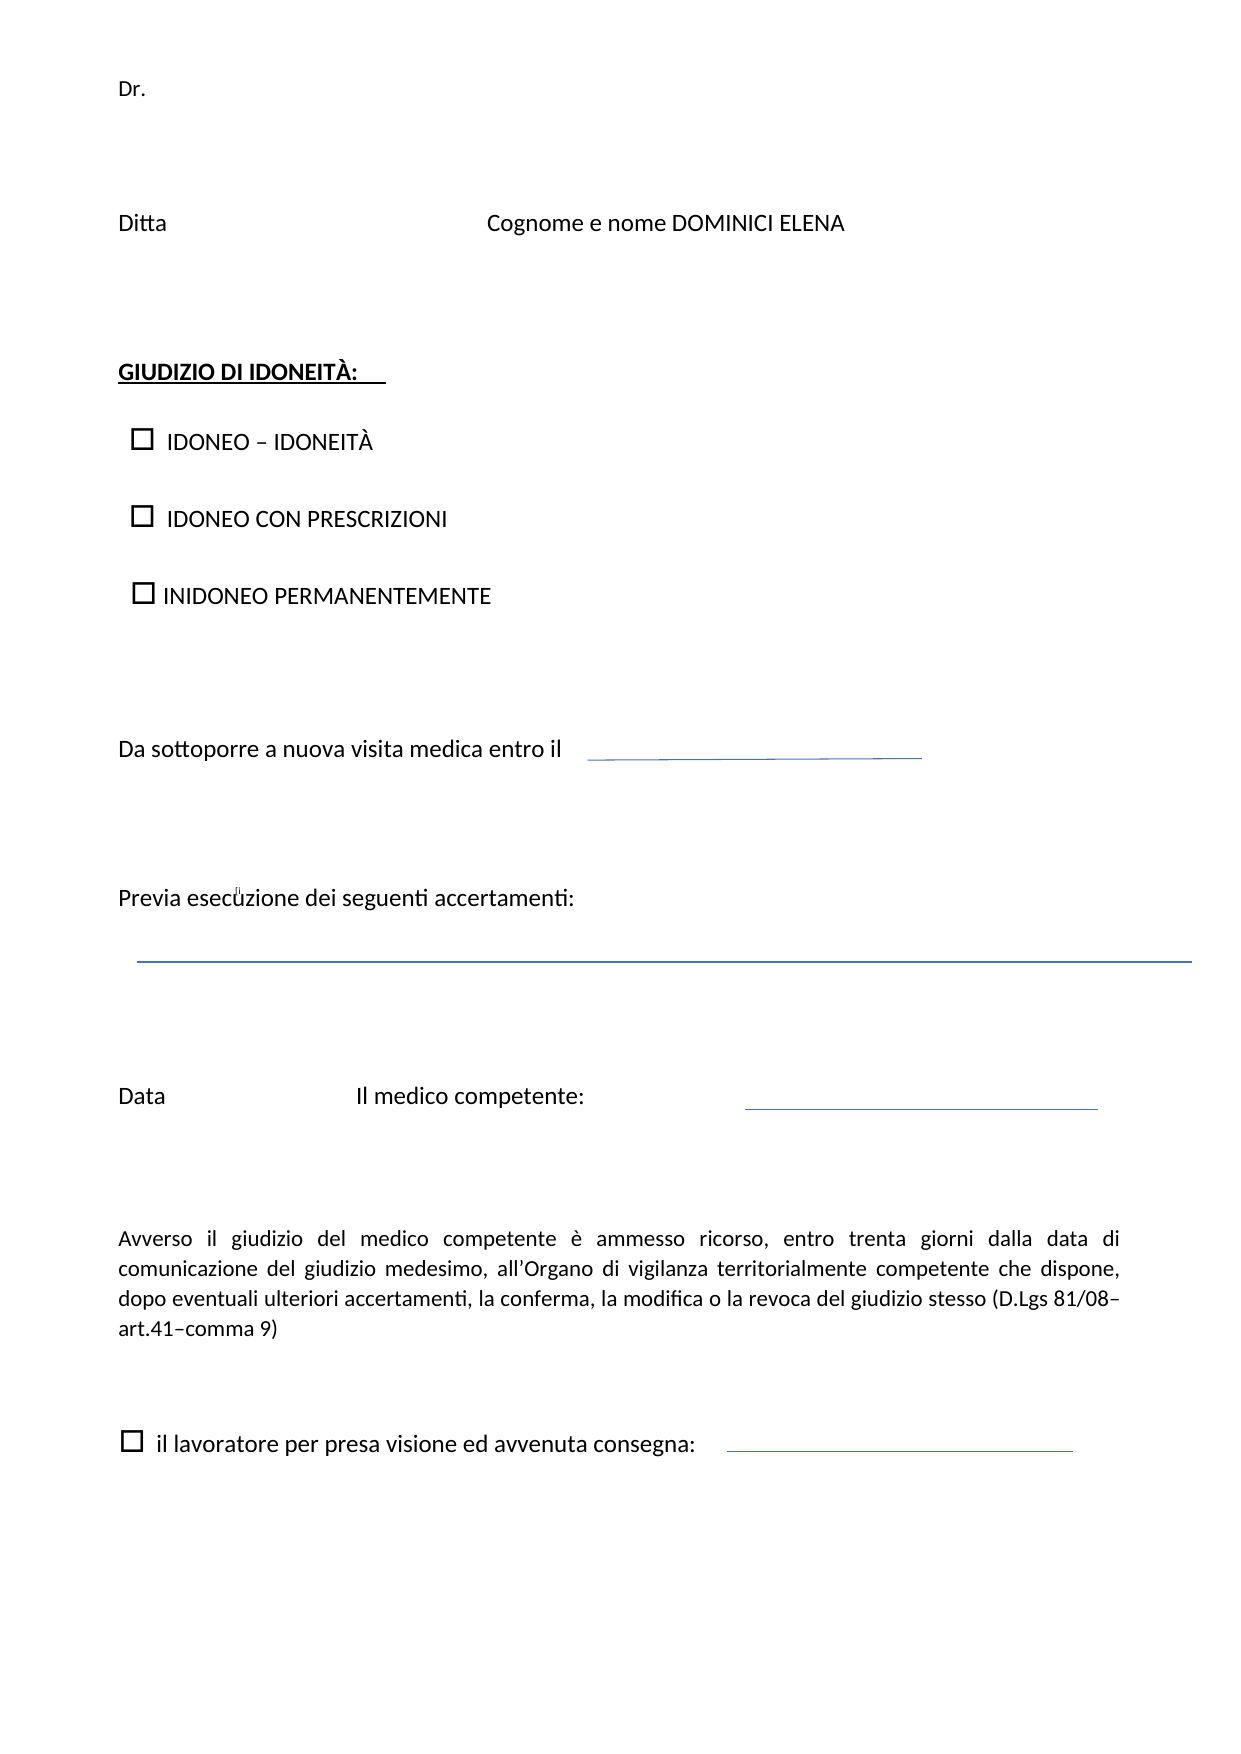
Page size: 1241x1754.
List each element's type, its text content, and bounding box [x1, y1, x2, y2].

text Da sottoporre a nuova visita medica entro il [118, 733, 1122, 764]
text GIUDIZIO DI IDONEITÀ: [118, 356, 1122, 387]
text □ IDONEO – IDONEITÀ [118, 406, 1122, 462]
text □ IDONEO CON PRESCRIZIONI [118, 483, 1122, 539]
text Previa esecuzione dei seguenti accertamenti: [118, 882, 1122, 913]
text □ INIDONEO PERMANENTEMENTE [118, 560, 1122, 616]
text □ il lavoratore per presa visione ed avvenuta consegna: [118, 1408, 1122, 1464]
text Data Il medico competente: [118, 1080, 1122, 1111]
text Avverso il giudizio del medico competente è ammesso ricorso, entro trenta giorni dalla data di comunicazione del giudizio medesimo, all’Organo di vigilanza territorialmente competente che dispone, dopo eventuali ulteriori accertamenti, la conferma, la modifica o la revoca del giudizio stesso (D.Lgs 81/08–art.41–comma 9) [118, 1224, 1122, 1342]
text Ditta Cognome e nome DOMINICI ELENA [118, 207, 1122, 238]
